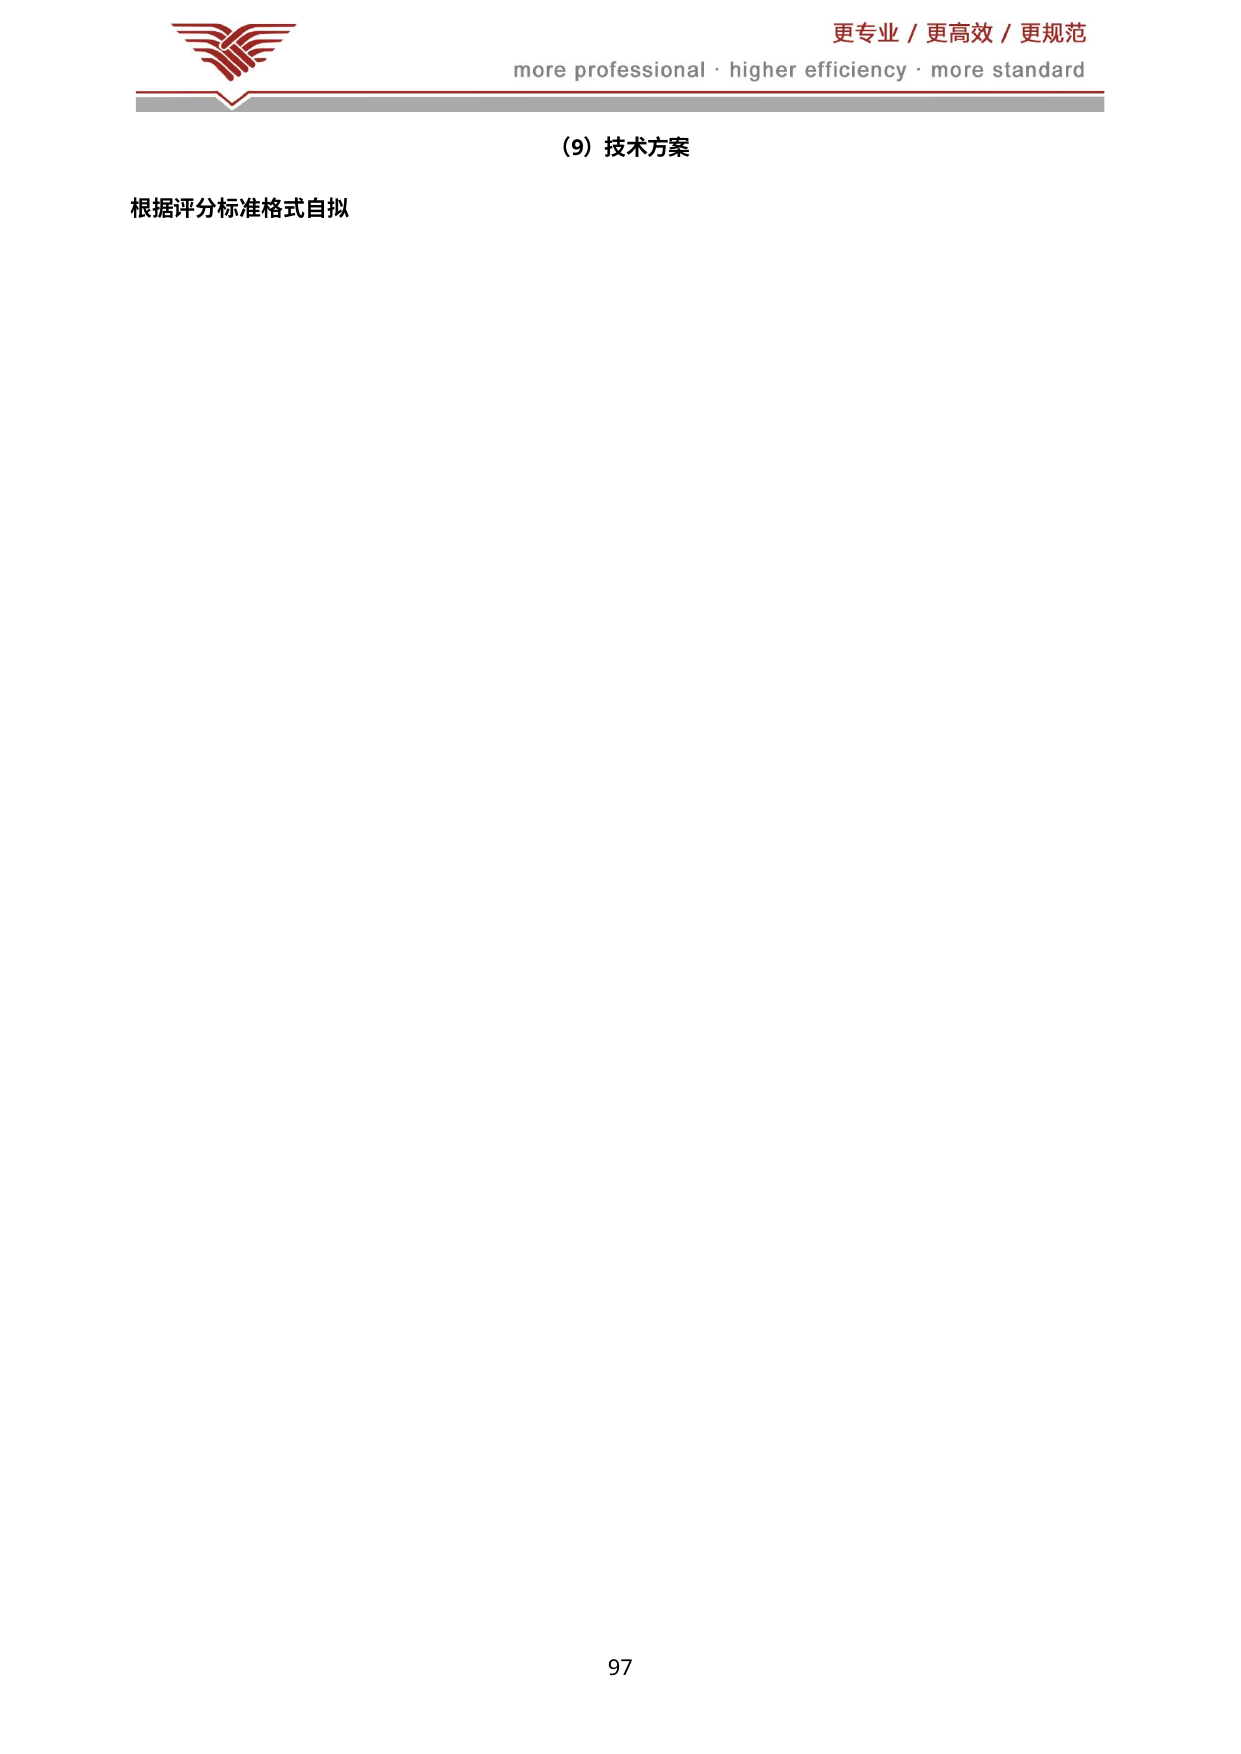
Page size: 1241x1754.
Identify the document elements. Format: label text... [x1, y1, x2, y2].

picture [135, 0, 1105, 112]
text （9）技术方案 [130, 130, 1110, 162]
text 根据评分标准格式自拟 [130, 181, 1110, 222]
